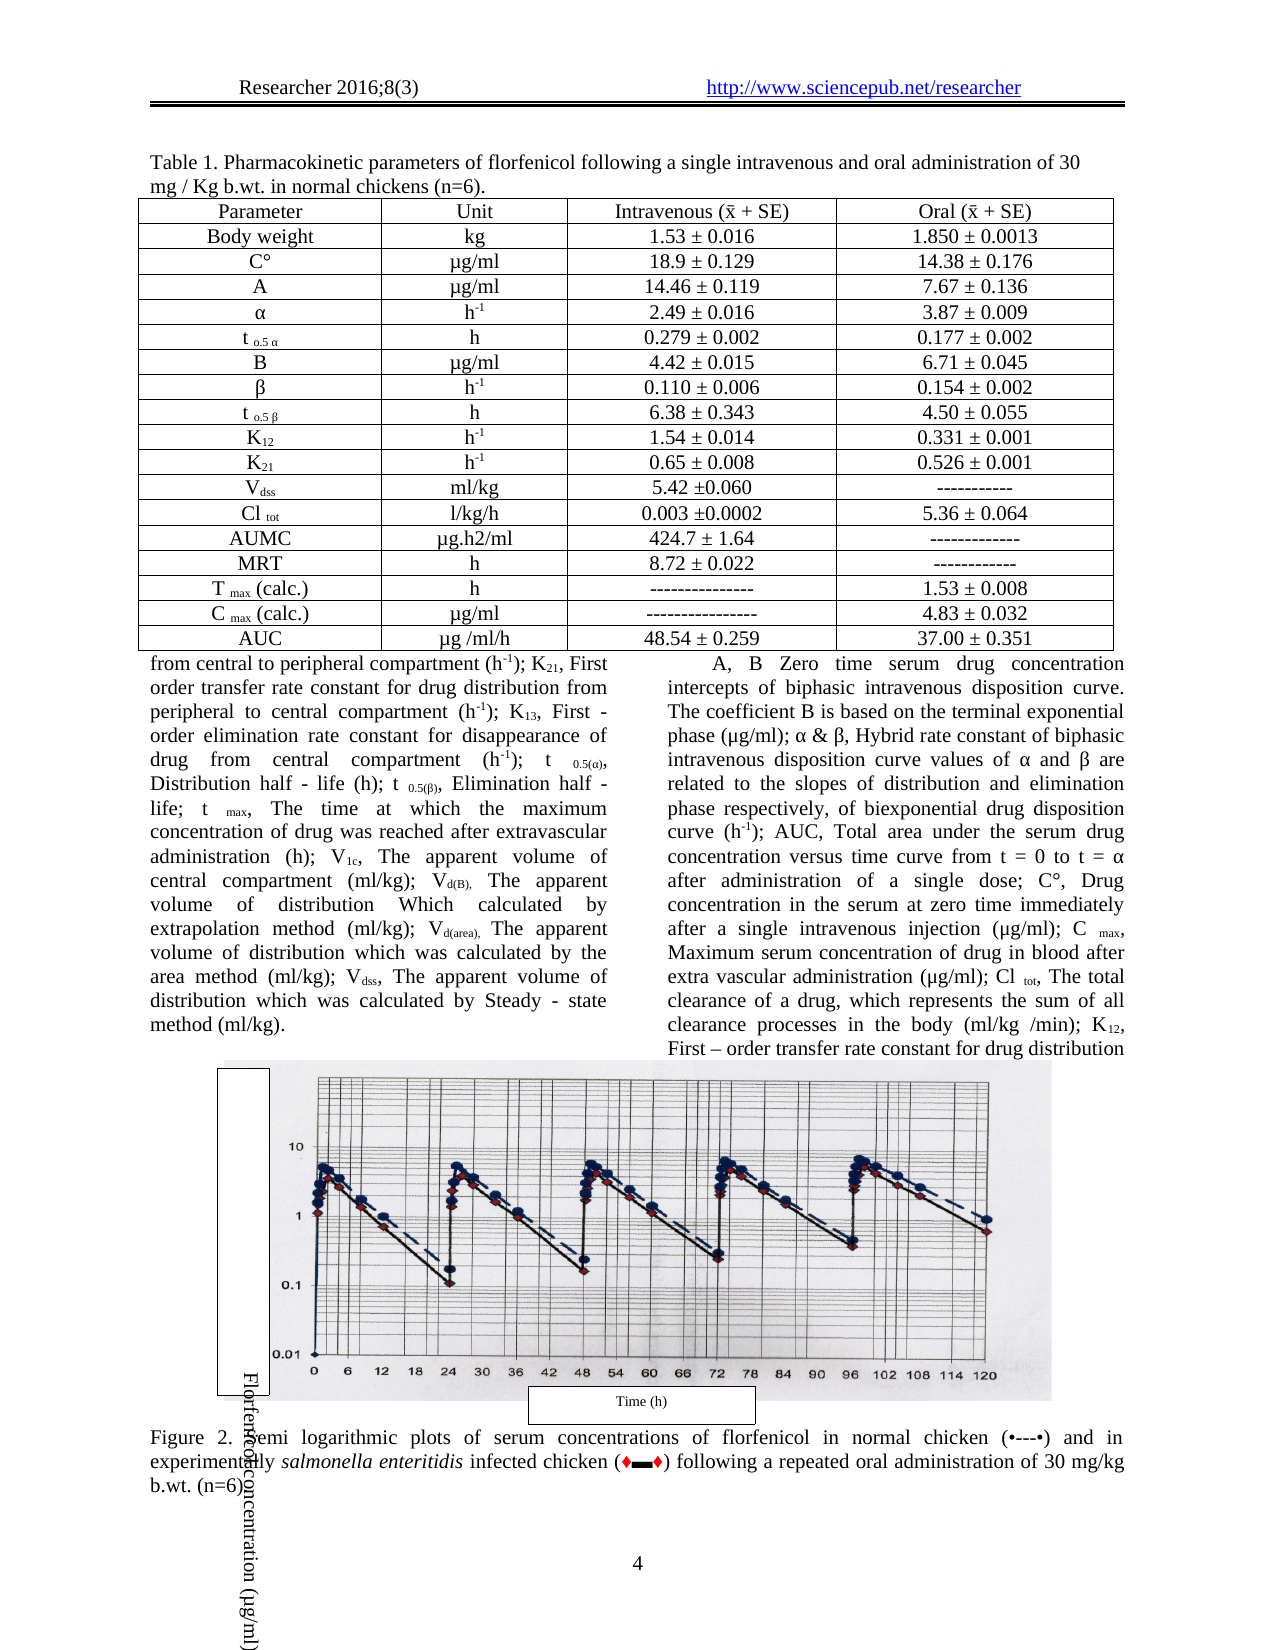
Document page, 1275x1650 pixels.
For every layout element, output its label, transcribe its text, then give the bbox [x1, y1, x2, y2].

table_cell 0.003 ±0.0002 [568, 500, 836, 524]
table_cell h [382, 576, 567, 600]
table_cell Cl tot [139, 500, 381, 524]
table_cell β [139, 375, 381, 399]
table_header Oral (x̄ + SE) [837, 199, 1113, 223]
table_cell ml/kg [382, 475, 567, 499]
table_cell ------------- [837, 526, 1113, 549]
table_cell 0.110 ± 0.006 [568, 375, 836, 399]
table_cell 0.177 ± 0.002 [837, 325, 1113, 349]
table_cell 3.87 ± 0.009 [837, 300, 1113, 324]
table_cell h [382, 400, 567, 424]
table_cell AUC [139, 626, 381, 650]
picture [223, 1060, 1052, 1401]
table_cell h [382, 551, 567, 575]
table_cell 4.83 ± 0.032 [837, 601, 1113, 625]
table_cell A [139, 275, 381, 298]
table_cell 7.67 ± 0.136 [837, 275, 1113, 298]
table_cell µg/ml [382, 350, 567, 374]
table_cell C° [139, 249, 381, 273]
table_cell 424.7 ± 1.64 [568, 526, 836, 549]
table_cell C max (calc.) [139, 601, 381, 625]
table_cell 1.53 ± 0.016 [568, 224, 836, 248]
table_cell 6.71 ± 0.045 [837, 350, 1113, 374]
table_cell MRT [139, 551, 381, 575]
table_cell 1.54 ± 0.014 [568, 425, 836, 449]
table_cell h-1 [382, 425, 567, 449]
table_cell Body weight [139, 224, 381, 248]
table_cell 18.9 ± 0.129 [568, 249, 836, 273]
table_cell h [382, 325, 567, 349]
table_cell ------------ [837, 551, 1113, 575]
table_cell 4.50 ± 0.055 [837, 400, 1113, 424]
table_cell 14.46 ± 0.119 [568, 275, 836, 298]
table_cell B [139, 350, 381, 374]
table_cell 0.65 ± 0.008 [568, 450, 836, 474]
table_cell t o.5 β [139, 400, 381, 424]
table_cell --------------- [568, 576, 836, 600]
table_cell 0.279 ± 0.002 [568, 325, 836, 349]
table_cell ----------- [837, 475, 1113, 499]
table_cell 14.38 ± 0.176 [837, 249, 1113, 273]
table_cell 2.49 ± 0.016 [568, 300, 836, 324]
table_cell K12 [139, 425, 381, 449]
table_cell 8.72 ± 0.022 [568, 551, 836, 575]
table_cell h-1 [382, 300, 567, 324]
text Figure 2. Semi logarithmic plots of serum concentrations of florfenicol in normal chicken (•---•) and in experimentally salmonella enteritidis infected chicken (♦▬♦) following a repeated oral administration of 30 mg/kg b.wt. (n=6). [150, 1424, 1125, 1497]
table_header Unit [382, 199, 567, 223]
table_header Parameter [139, 199, 381, 223]
table_cell 5.42 ±0.060 [568, 475, 836, 499]
table_cell 6.38 ± 0.343 [568, 400, 836, 424]
table_cell h-1 [382, 450, 567, 474]
table_cell α [139, 300, 381, 324]
table_cell AUMC [139, 526, 381, 549]
table_cell l/kg/h [382, 500, 567, 524]
table_cell K21 [139, 450, 381, 474]
table_cell 4.42 ± 0.015 [568, 350, 836, 374]
table_cell ---------------- [568, 601, 836, 625]
table_cell 0.526 ± 0.001 [837, 450, 1113, 474]
table_cell µg.h2/ml [382, 526, 567, 549]
table_cell µg/ml [382, 601, 567, 625]
text mg / Kg b.wt. in normal chickens (n=6). [150, 174, 1125, 198]
table_cell µg/ml [382, 249, 567, 273]
table_cell 48.54 ± 0.259 [568, 626, 836, 650]
table_cell 0.331 ± 0.001 [837, 425, 1113, 449]
text Table 1. Pharmacokinetic parameters of florfenicol following a single intravenous and oral administration of 30 [150, 150, 1125, 174]
table_cell T max (calc.) [139, 576, 381, 600]
table_cell 1.850 ± 0.0013 [837, 224, 1113, 248]
table_cell 37.00 ± 0.351 [837, 626, 1113, 650]
table_cell kg [382, 224, 567, 248]
table_cell µg/ml [382, 275, 567, 298]
table_cell Vdss [139, 475, 381, 499]
text A, B Zero time serum drug concentration intercepts of biphasic intravenous disposition curve. The coefficient B is based on the terminal exponential phase (μg/ml); α & β, Hybrid rate constant of biphasic intravenous disposition curve values of α and β are related to the slopes of distribution and elimination phase respectively, of biexponential drug disposition curve (h-1); AUC, Total area under the serum drug concentration versus time curve from t = 0 to t = α after administration of a single dose; C°, Drug concentration in the serum at zero time immediately after a single intravenous injection (μg/ml); C max, Maximum serum concentration of drug in blood after extra vascular administration (μg/ml); Cl tot, The total clearance of a drug, which represents the sum of all clearance processes in the body (ml/kg /min); K12, First – order transfer rate constant for drug distribution from central to peripheral compartment (h-1); K21, First order transfer rate constant for drug distribution from peripheral to central compartment (h-1); K13, First - order elimination rate constant for disappearance of drug from central compartment (h-1); t 0.5(α), Distribution half - life (h); t 0.5(β), Elimination half - life; t max, The time at which the maximum concentration of drug was reached after extravascular administration (h); V1c, The apparent volume of central compartment (ml/kg); Vd(B), The apparent volume of distribution Which calculated by extrapolation method (ml/kg); Vd(area), The apparent volume of distribution which was calculated by the area method (ml/kg); Vdss, The apparent volume of distribution which was calculated by Steady - state method (ml/kg). [150, 651, 607, 1036]
table_cell 5.36 ± 0.064 [837, 500, 1113, 524]
table_cell h-1 [382, 375, 567, 399]
table_cell 1.53 ± 0.008 [837, 576, 1113, 600]
table_cell µg /ml/h [382, 626, 567, 650]
table_cell 0.154 ± 0.002 [837, 375, 1113, 399]
text A, B Zero time serum drug concentration intercepts of biphasic intravenous disposition curve. The coefficient B is based on the terminal exponential phase (μg/ml); α & β, Hybrid rate constant of biphasic intravenous disposition curve values of α and β are related to the slopes of distribution and elimination phase respectively, of biexponential drug disposition curve (h-1); AUC, Total area under the serum drug concentration versus time curve from t = 0 to t = α after administration of a single dose; C°, Drug concentration in the serum at zero time immediately after a single intravenous injection (μg/ml); C max, Maximum serum concentration of drug in blood after extra vascular administration (μg/ml); Cl tot, The total clearance of a drug, which represents the sum of all clearance processes in the body (ml/kg /min); K12, First – order transfer rate constant for drug distribution from central to peripheral compartment (h-1); K21, First order transfer rate constant for drug distribution from peripheral to central compartment (h-1); K13, First - order elimination rate constant for disappearance of drug from central compartment (h-1); t 0.5(α), Distribution half - life (h); t 0.5(β), Elimination half - life; t max, The time at which the maximum concentration of drug was reached after extravascular administration (h); V1c, The apparent volume of central compartment (ml/kg); Vd(B), The apparent volume of distribution Which calculated by extrapolation method (ml/kg); Vd(area), The apparent volume of distribution which was calculated by the area method (ml/kg); Vdss, The apparent volume of distribution which was calculated by Steady - state method (ml/kg). [667, 651, 1125, 1060]
table_cell t o.5 α [139, 325, 381, 349]
table_header Intravenous (x̄ + SE) [568, 199, 836, 223]
